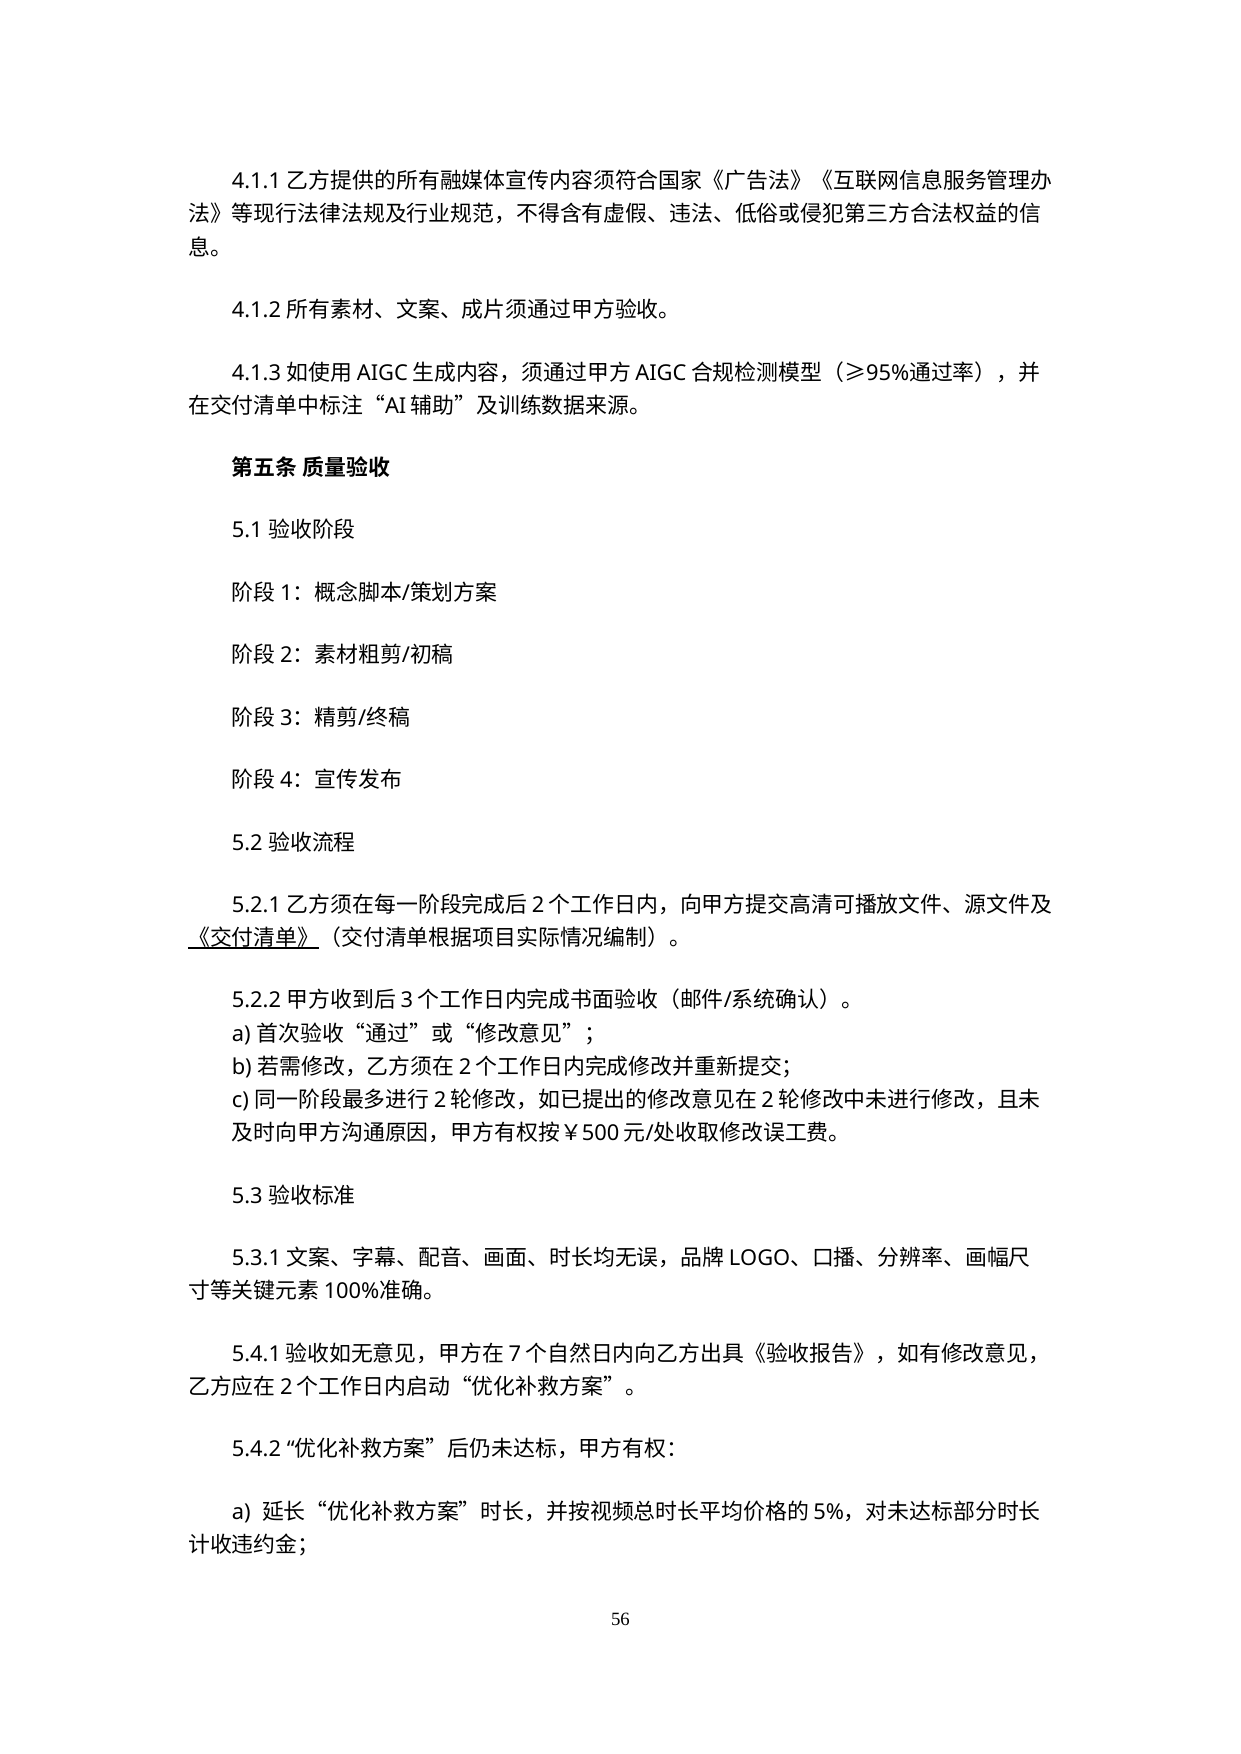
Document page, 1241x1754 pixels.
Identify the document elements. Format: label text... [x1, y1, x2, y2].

text 阶段1：概念脚本/策划方案 [188, 574, 1052, 607]
text 5.4.1验收如无意见，甲方在7个自然日内向乙方出具《验收报告》，如有修改意见，乙方应在2个工作日内启动“优化补救方案”。 [188, 1335, 1052, 1402]
text 5.3.1 文案、字幕、配音、画面、时长均无误，品牌LOGO、口播、分辨率、画幅尺寸等关键元素100%准确。 [188, 1239, 1052, 1306]
text 5.1 验收阶段 [232, 512, 1052, 545]
list 4.1.2 所有素材、文案、成片须通过甲方验收。 [188, 291, 1052, 324]
text 第五条 质量验收 [232, 449, 1052, 483]
text 5.3 验收标准 [232, 1177, 1052, 1210]
text a) 延长“优化补救方案”时长，并按视频总时长平均价格的5%，对未达标部分时长计收违约金； [188, 1493, 1052, 1559]
text 阶段2：素材粗剪/初稿 [188, 637, 1052, 670]
text 阶段3：精剪/终稿 [188, 699, 1052, 732]
text 5.2.2 甲方收到后3个工作日内完成书面验收（邮件/系统确认）。 a) 首次验收“通过”或“修改意见”； b) 若需修改，乙方须在2个工作日内完成修改并重新提交； c) 同一阶段最多进行2轮修改，如已提出的修改意见在2轮修改中未进行修改，且未及时向甲方沟通原因，甲方有权按￥500元/处收取修改误工费。 [232, 982, 1052, 1148]
text 4.1.3 如使用AIGC生成内容，须通过甲方AIGC合规检测模型（≥95%通过率），并在交付清单中标注“AI辅助”及训练数据来源。 [188, 354, 1052, 420]
text 5.4.2 “优化补救方案”后仍未达标，甲方有权： [188, 1431, 1052, 1464]
list 4.1.1 乙方提供的所有融媒体宣传内容须符合国家《广告法》《互联网信息服务管理办法》等现行法律法规及行业规范，不得含有虚假、违法、低俗或侵犯第三方合法权益的信息。 [188, 162, 1052, 262]
text 5.2.1 乙方须在每一阶段完成后2个工作日内，向甲方提交高清可播放文件、源文件及《交付清单》（交付清单根据项目实际情况编制）。 [188, 886, 1052, 953]
text 阶段4：宣传发布 [188, 761, 1052, 794]
text 5.2 验收流程 [232, 824, 1052, 857]
